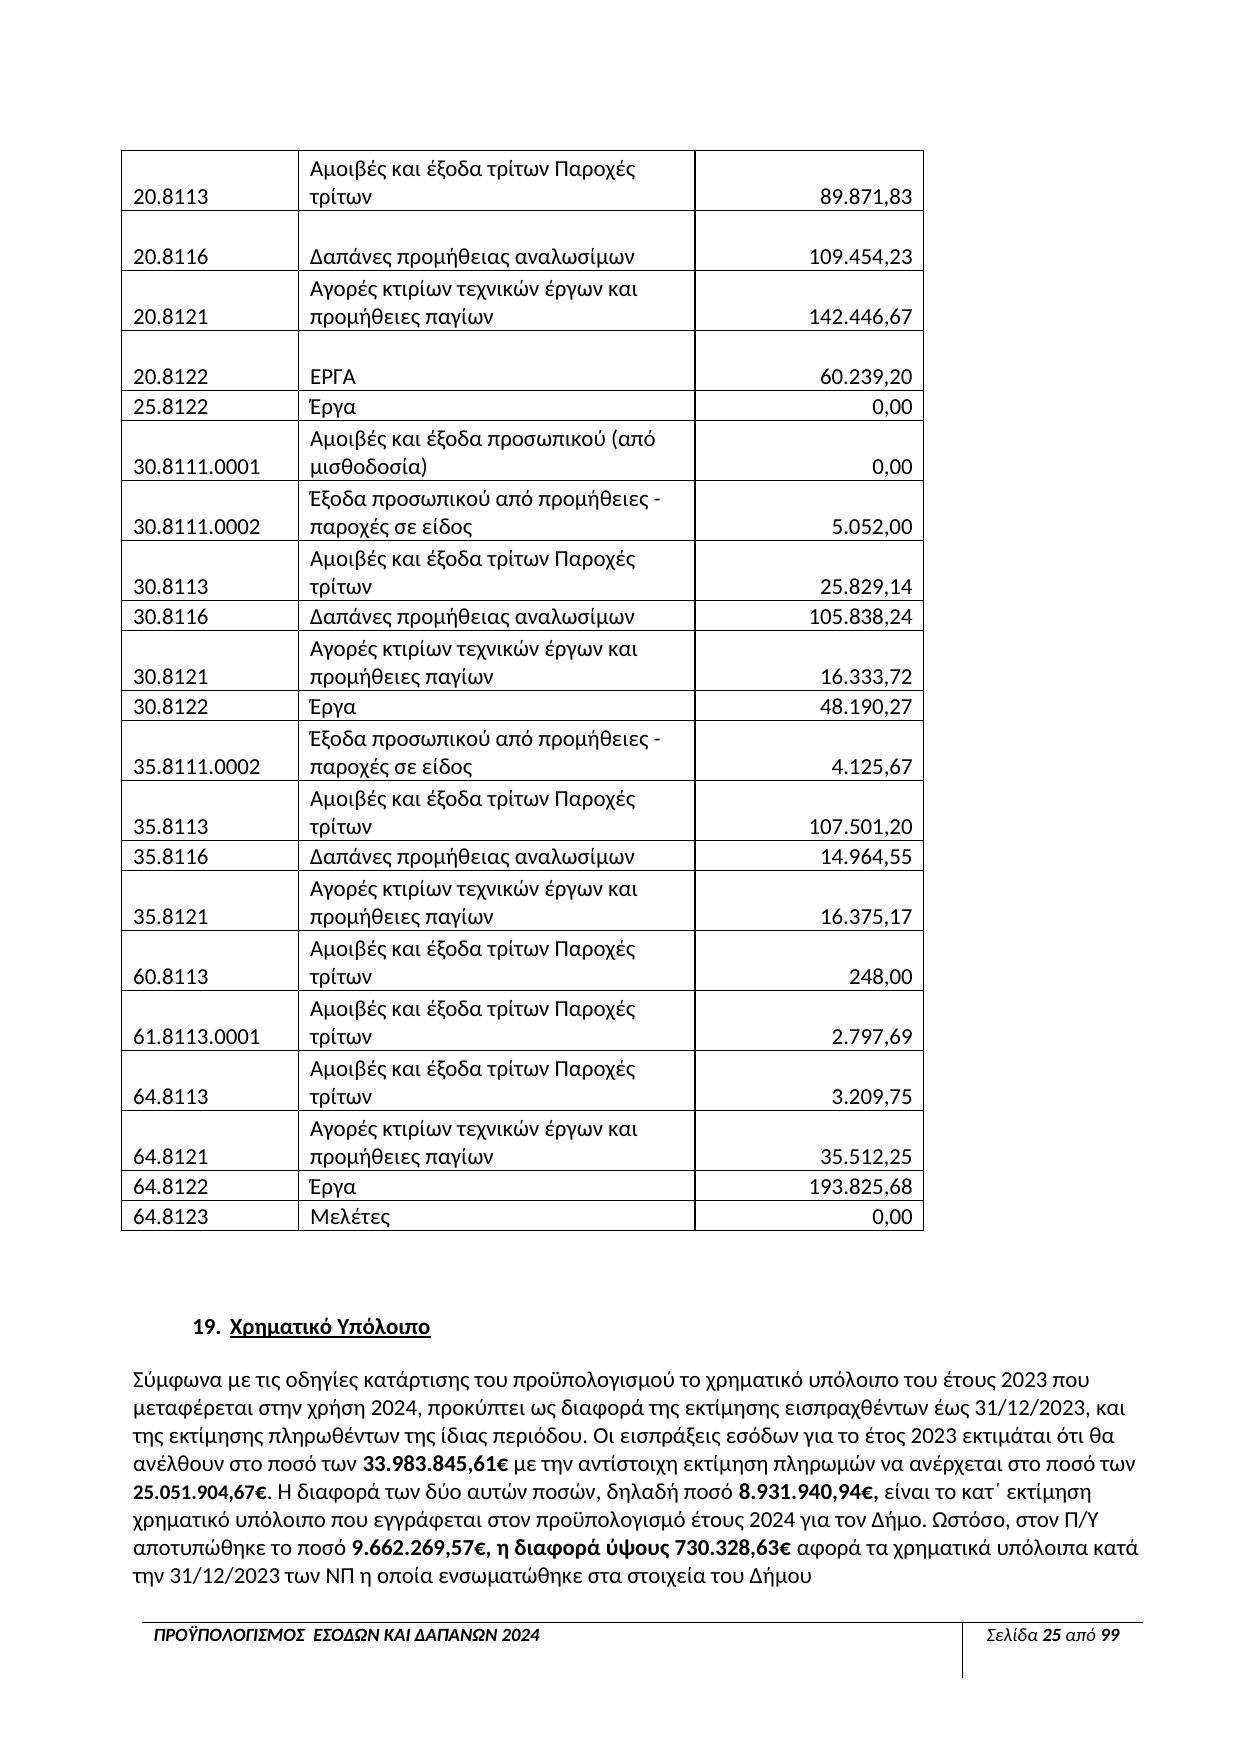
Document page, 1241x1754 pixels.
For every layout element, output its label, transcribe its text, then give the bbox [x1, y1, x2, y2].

table_cell 4.125,67 [696, 721, 923, 780]
table_cell 35.8116 [122, 841, 298, 870]
table_cell 2.797,69 [696, 991, 923, 1050]
table_cell 30.8111.0002 [122, 481, 298, 540]
table_cell 193.825,68 [696, 1171, 923, 1200]
table_cell 248,00 [696, 931, 923, 990]
table_cell Δαπάνες προμήθειας αναλωσίμων [299, 841, 694, 870]
table_cell 107.501,20 [696, 781, 923, 840]
table_cell 48.190,27 [696, 691, 923, 720]
table_cell Αμοιβές και έξοδα τρίτων Παροχές τρίτων [299, 931, 694, 990]
table_cell 109.454,23 [696, 211, 923, 270]
table_cell Δαπάνες προμήθειας αναλωσίμων [299, 211, 694, 270]
table_cell 16.333,72 [696, 631, 923, 690]
table_cell Μελέτες [299, 1201, 694, 1230]
table_cell 0,00 [696, 1201, 923, 1230]
table_cell Αμοιβές και έξοδα τρίτων Παροχές τρίτων [299, 781, 694, 840]
table_cell 25.8122 [122, 391, 298, 420]
table_cell Αγορές κτιρίων τεχνικών έργων και προμήθειες παγίων [299, 871, 694, 930]
table_cell Αμοιβές και έξοδα τρίτων Παροχές τρίτων [299, 1051, 694, 1110]
table_cell Έργα [299, 1171, 694, 1200]
table_cell Αγορές κτιρίων τεχνικών έργων και προμήθειες παγίων [299, 631, 694, 690]
table_cell 16.375,17 [696, 871, 923, 930]
table_cell 20.8122 [122, 331, 298, 390]
table_cell 35.8121 [122, 871, 298, 930]
table_cell 0,00 [696, 391, 923, 420]
table_cell 105.838,24 [696, 601, 923, 630]
table_cell 25.829,14 [696, 541, 923, 600]
table_cell 30.8116 [122, 601, 298, 630]
table_cell 35.8111.0002 [122, 721, 298, 780]
table_cell Αμοιβές και έξοδα προσωπικού (από μισθοδοσία) [299, 421, 694, 480]
table_cell Έξοδα προσωπικού από προμήθειες - παροχές σε είδος [299, 721, 694, 780]
table_cell 20.8113 [122, 151, 298, 210]
table_cell 35.8113 [122, 781, 298, 840]
table_cell 89.871,83 [696, 151, 923, 210]
table_cell Αμοιβές και έξοδα τρίτων Παροχές τρίτων [299, 541, 694, 600]
table_cell 64.8113 [122, 1051, 298, 1110]
table_cell 30.8111.0001 [122, 421, 298, 480]
table_cell 61.8113.0001 [122, 991, 298, 1050]
table_cell Έργα [299, 391, 694, 420]
table_cell Δαπάνες προμήθειας αναλωσίμων [299, 601, 694, 630]
table_cell Έργα [299, 691, 694, 720]
table_cell Αγορές κτιρίων τεχνικών έργων και προμήθειες παγίων [299, 1111, 694, 1170]
table_cell 30.8122 [122, 691, 298, 720]
table_cell 30.8113 [122, 541, 298, 600]
table_cell Αμοιβές και έξοδα τρίτων Παροχές τρίτων [299, 151, 694, 210]
text Σύμφωνα με τις οδηγίες κατάρτισης του προϋπολογισμού το χρηματικό υπόλοιπο του έτους 2023 που μεταφέρεται στην χρήση 2024, προκύπτει ως διαφορά της εκτίμησης εισπραχθέντων έως 31/12/2023, και της εκτίμησης πληρωθέντων της ίδιας περιόδου. Οι εισπράξεις εσόδων για το έτος 2023 εκτιμάται ότι θα ανέλθουν στο ποσό των 33.983.845,61€ με την αντίστοιχη εκτίμηση πληρωμών να ανέρχεται στο ποσό των 25.051.904,67€. Η διαφορά των δύο αυτών ποσών, δηλαδή ποσό 8.931.940,94€, είναι το κατ΄ εκτίμηση χρηματικό υπόλοιπο που εγγράφεται στον προϋπολογισμό έτους 2024 για τον Δήμο. Ωστόσο, στον Π/Υ αποτυπώθηκε το ποσό 9.662.269,57€, η διαφορά ύψους 730.328,63€ αφορά τα χρηματικά υπόλοιπα κατά την 31/12/2023 των ΝΠ η οποία ενσωματώθηκε στα στοιχεία του Δήμου [133, 1365, 1152, 1589]
table_cell Αμοιβές και έξοδα τρίτων Παροχές τρίτων [299, 991, 694, 1050]
list Χρηματικό Υπόλοιπο [192, 1312, 1152, 1340]
table_cell 30.8121 [122, 631, 298, 690]
table_cell 64.8121 [122, 1111, 298, 1170]
table_cell 0,00 [696, 421, 923, 480]
table_cell 142.446,67 [696, 271, 923, 330]
table_cell 14.964,55 [696, 841, 923, 870]
table_cell 3.209,75 [696, 1051, 923, 1110]
table_cell 64.8123 [122, 1201, 298, 1230]
table_cell 35.512,25 [696, 1111, 923, 1170]
table_cell 5.052,00 [696, 481, 923, 540]
table_cell 60.239,20 [696, 331, 923, 390]
table_cell 20.8121 [122, 271, 298, 330]
table_cell 60.8113 [122, 931, 298, 990]
table_cell 64.8122 [122, 1171, 298, 1200]
table_cell ΕΡΓΑ [299, 331, 694, 390]
table_cell Έξοδα προσωπικού από προμήθειες - παροχές σε είδος [299, 481, 694, 540]
table_cell 20.8116 [122, 211, 298, 270]
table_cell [299, 271, 694, 330]
